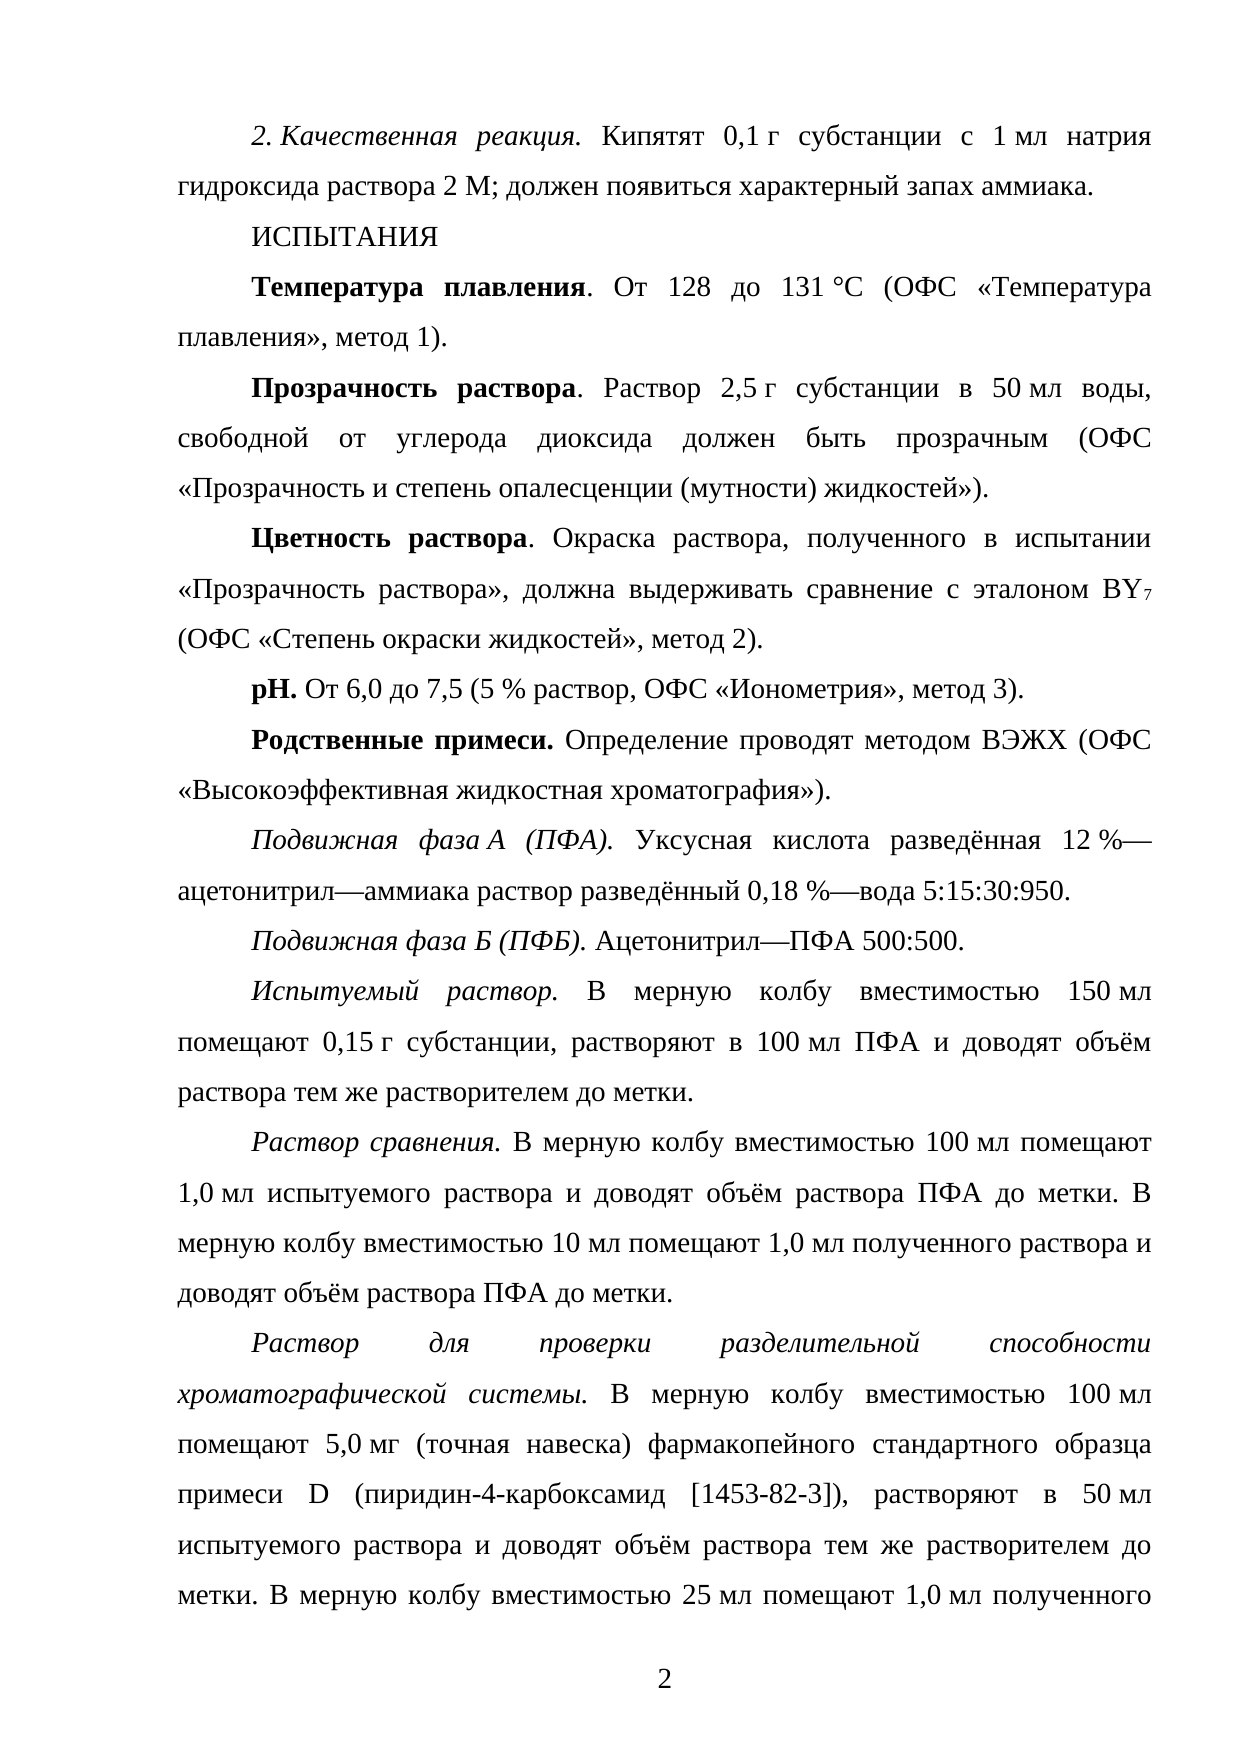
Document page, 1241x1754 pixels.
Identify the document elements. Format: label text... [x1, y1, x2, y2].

text Подвижная фаза Б (ПФБ). Ацетонитрил—ПФА 500:500. [177, 923, 1152, 957]
text 2. Качественная реакция. Кипятят 0,1 г субстанции с 1 мл натрия гидроксида раствора 2 М; должен появиться характерный запах аммиака. [177, 118, 1152, 202]
text ИСПЫТАНИЯ [177, 219, 1152, 252]
text Прозрачность раствора. Раствор 2,5 г субстанции в 50 мл воды, свободной от углерода диоксида должен быть прозрачным (ОФС «Прозрачность и степень опалесценции (мутности) жидкостей»). [177, 370, 1152, 504]
text Температура плавления. От 128 до 131 °С (ОФС «Температура плавления», метод 1). [177, 269, 1152, 353]
text рН. От 6,0 до 7,5 (5 % раствор, ОФС «Ионометрия», метод 3). [177, 672, 1152, 705]
text Подвижная фаза А (ПФА). Уксусная кислота разведённая 12 %—ацетонитрил—аммиака раствор разведённый 0,18 %—вода 5:15:30:950. [177, 822, 1152, 906]
text Цветность раствора. Окраска раствора, полученного в испытании «Прозрачность раствора», должна выдерживать сравнение с эталоном ВY7 (ОФС «Степень окраски жидкостей», метод 2). [177, 521, 1152, 655]
text Родственные примеси. Определение проводят методом ВЭЖХ (ОФС «Высокоэффективная жидкостная хроматография»). [177, 722, 1152, 806]
text Испытуемый раствор. В мерную колбу вместимостью 150 мл помещают 0,15 г субстанции, растворяют в 100 мл ПФА и доводят объём раствора тем же растворителем до метки. [177, 973, 1152, 1108]
text Раствор сравнения. В мерную колбу вместимостью 100 мл помещают 1,0 мл испытуемого раствора и доводят объём раствора ПФА до метки. В мерную колбу вместимостью 10 мл помещают 1,0 мл полученного раствора и доводят объём раствора ПФА до метки. [177, 1124, 1152, 1309]
